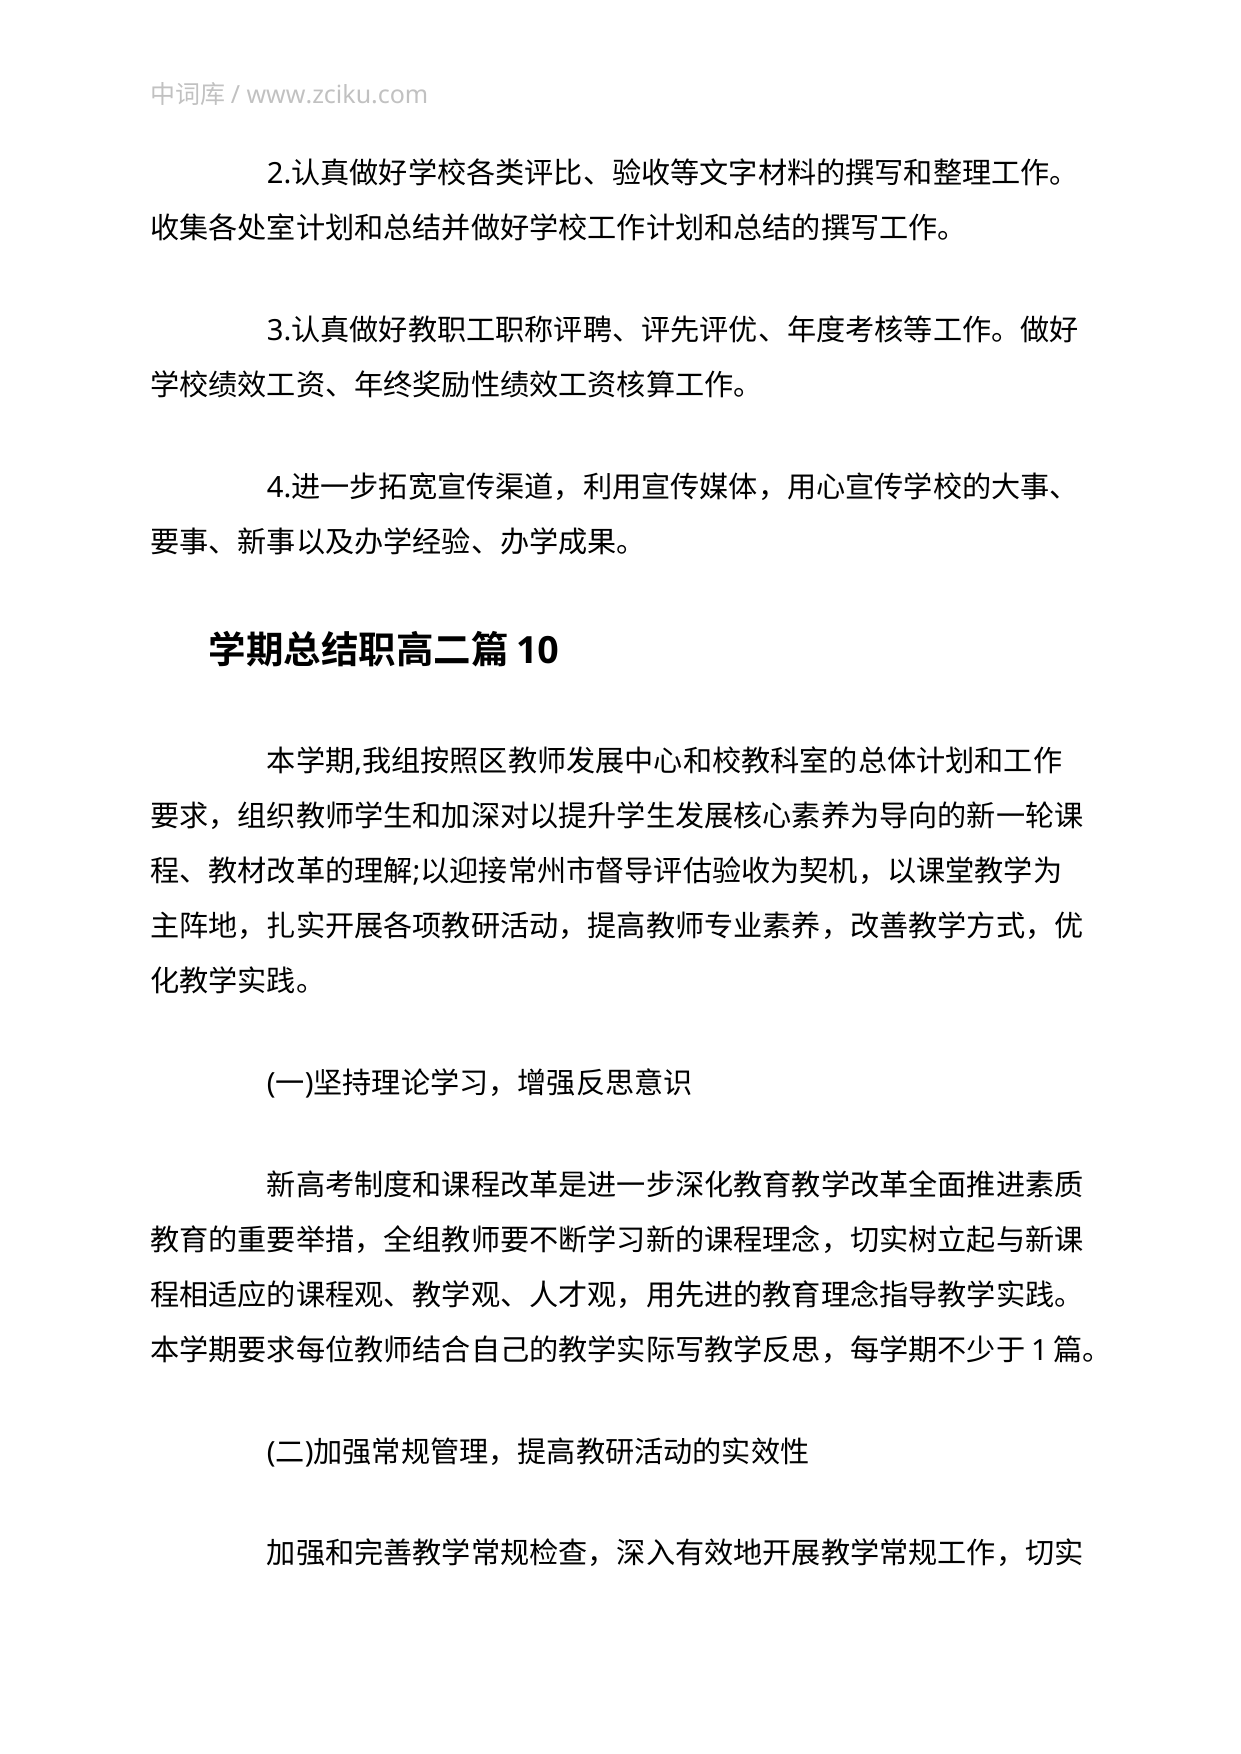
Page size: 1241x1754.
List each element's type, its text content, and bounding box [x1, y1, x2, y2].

text 本学期,我组按照区教师发展中心和校教科室的总体计划和工作要求，组织教师学生和加深对以提升学生发展核心素养为导向的新一轮课程、教材改革的理解;以迎接常州市督导评估验收为契机，以课堂教学为主阵地，扎实开展各项教研活动，提高教师专业素养，改善教学方式，优化教学实践。 [150, 738, 1090, 1000]
text (一)坚持理论学习，增强反思意识 [150, 1059, 1090, 1102]
text (二)加强常规管理，提高教研活动的实效性 [150, 1428, 1090, 1471]
text 4.进一步拓宽宣传渠道，利用宣传媒体，用心宣传学校的大事、要事、新事以及办学经验、办学成果。 [150, 463, 1090, 561]
text 新高考制度和课程改革是进一步深化教育教学改革全面推进素质教育的重要举措，全组教师要不断学习新的课程理念，切实树立起与新课程相适应的课程观、教学观、人才观，用先进的教育理念指导教学实践。本学期要求每位教师结合自己的教学实际写教学反思，每学期不少于1篇。 [150, 1161, 1090, 1368]
text 2.认真做好学校各类评比、验收等文字材料的撰写和整理工作。收集各处室计划和总结并做好学校工作计划和总结的撰写工作。 [150, 150, 1090, 247]
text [150, 1530, 1090, 1572]
text 学期总结职高二篇10 [150, 620, 1090, 675]
text 3.认真做好教职工职称评聘、评先评优、年度考核等工作。做好学校绩效工资、年终奖励性绩效工资核算工作。 [150, 307, 1090, 404]
